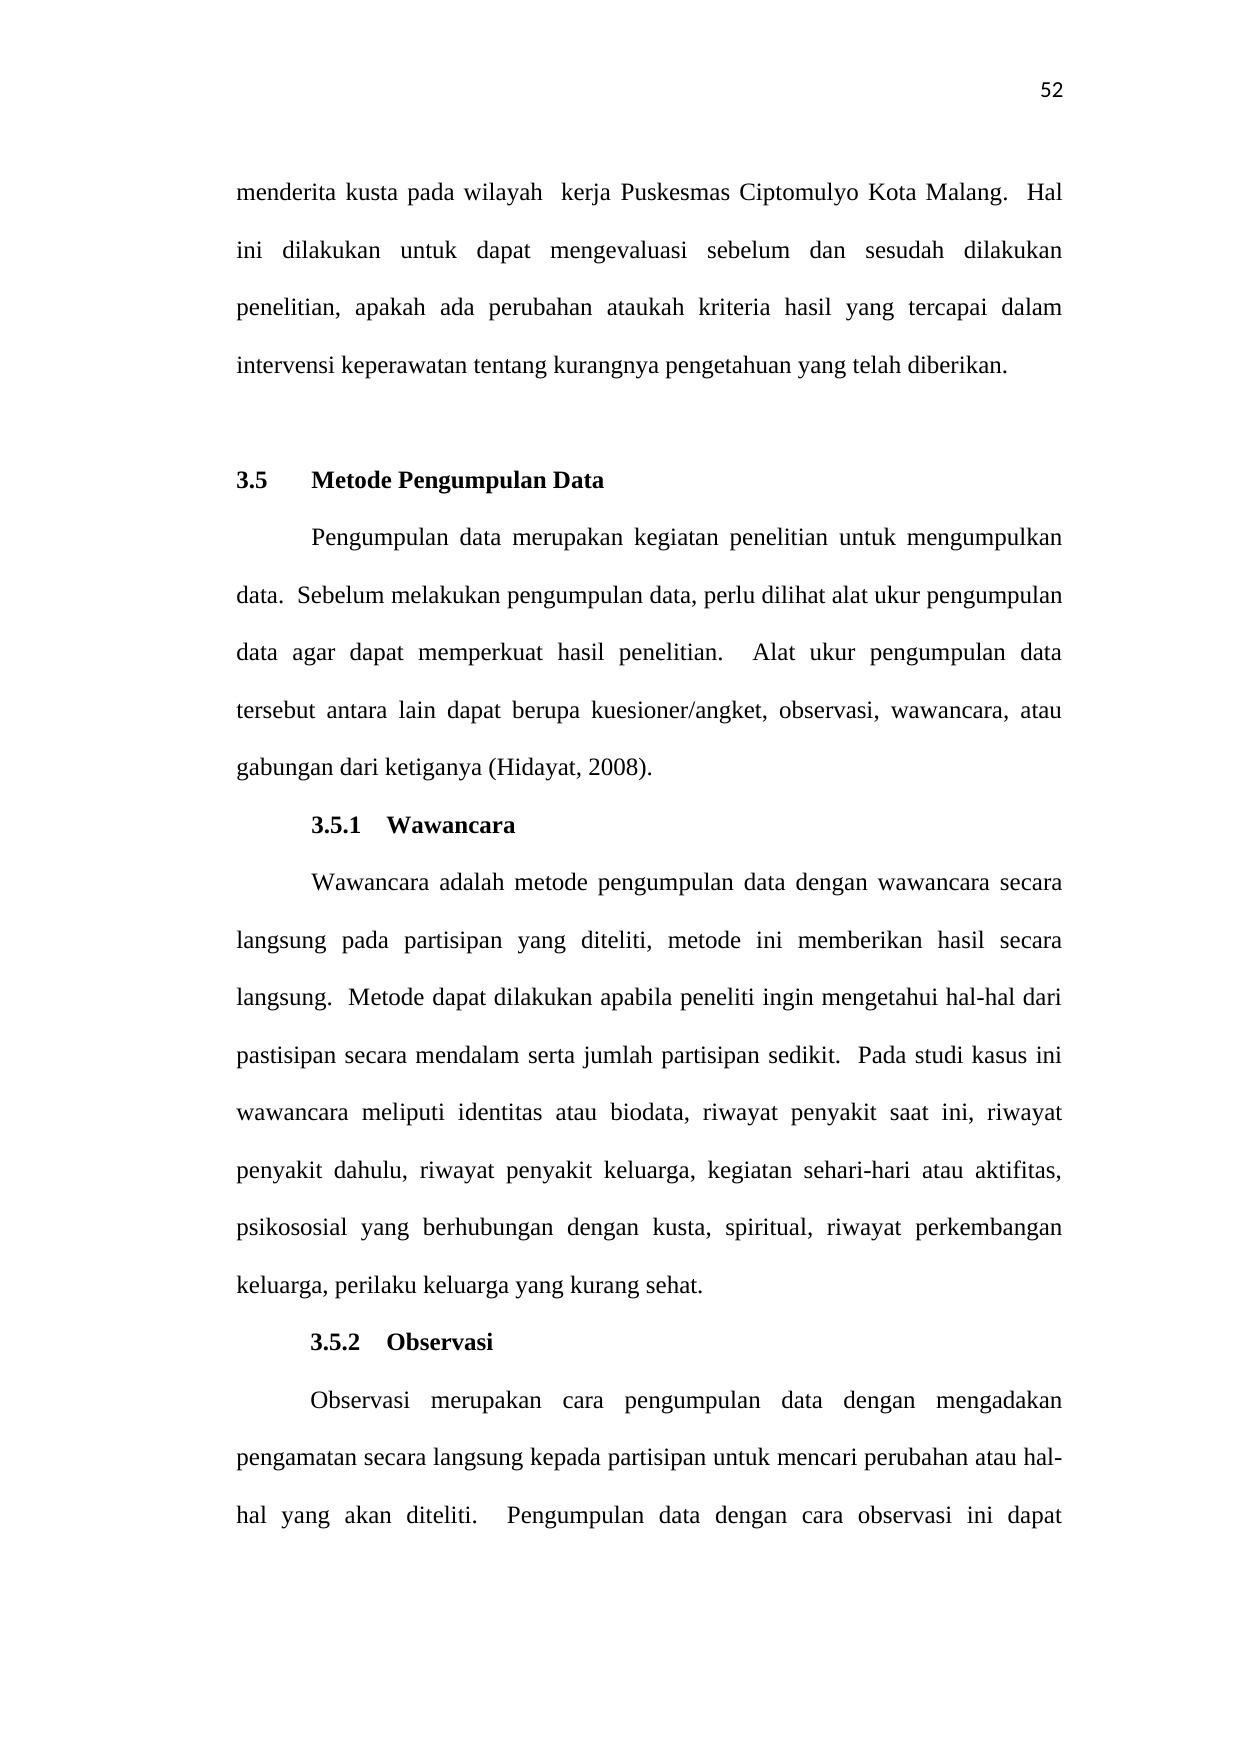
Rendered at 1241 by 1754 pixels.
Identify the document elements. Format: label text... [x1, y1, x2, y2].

list Metode Pengumpulan Data [236, 465, 1063, 493]
text 3.5.2 Observasi [236, 1327, 1063, 1356]
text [236, 177, 1063, 378]
text 3.5.1 Wawancara [236, 810, 1063, 838]
text Wawancara adalah metode pengumpulan data dengan wawancara secara langsung pada partisipan yang diteliti, metode ini memberikan hasil secara langsung. Metode dapat dilakukan apabila peneliti ingin mengetahui hal-hal dari pastisipan secara mendalam serta jumlah partisipan sedikit. Pada studi kasus ini wawancara meliputi identitas atau biodata, riwayat penyakit saat ini, riwayat penyakit dahulu, riwayat penyakit keluarga, kegiatan sehari-hari atau aktifitas, psikososial yang berhubungan dengan kusta, spiritual, riwayat perkembangan keluarga, perilaku keluarga yang kurang sehat. [236, 867, 1063, 1298]
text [236, 1385, 1063, 1528]
text Pengumpulan data merupakan kegiatan penelitian untuk mengumpulkan data. Sebelum melakukan pengumpulan data, perlu dilihat alat ukur pengumpulan data agar dapat memperkuat hasil penelitian. Alat ukur pengumpulan data tersebut antara lain dapat berupa kuesioner/angket, observasi, wawancara, atau gabungan dari ketiganya (Hidayat, 2008). [236, 522, 1063, 781]
